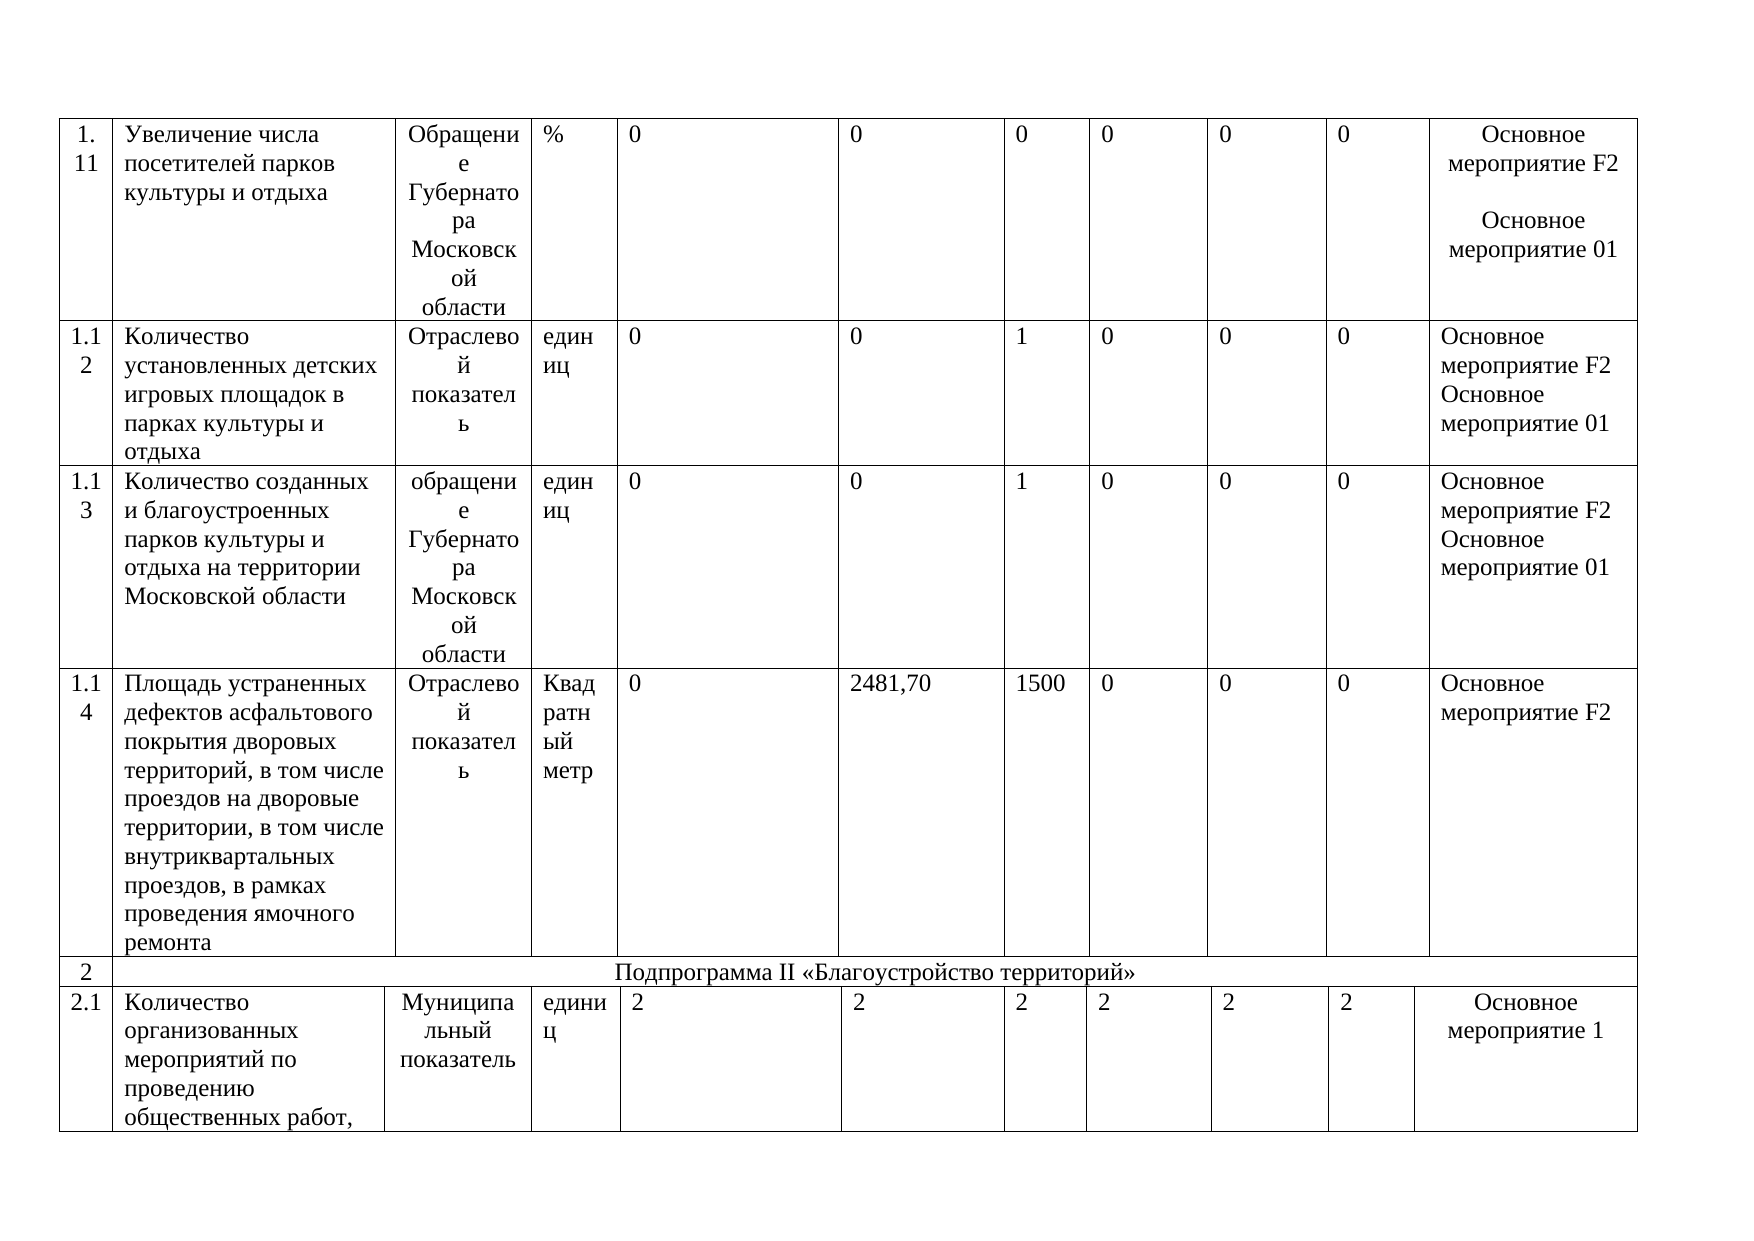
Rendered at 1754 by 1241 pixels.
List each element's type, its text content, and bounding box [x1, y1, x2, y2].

table_cell 0 [1208, 466, 1326, 667]
table_cell 0 [1327, 119, 1429, 320]
table_cell Основное мероприятие F2 Основное мероприятие 01 [1430, 321, 1637, 465]
table_cell 1 [1005, 321, 1089, 465]
table_cell Обращение Губернатора Московской области [396, 119, 531, 320]
table_cell 1 [1005, 466, 1089, 667]
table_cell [1415, 987, 1637, 1131]
table_cell 0 [1327, 321, 1429, 465]
table_cell 2.1 [60, 987, 112, 1131]
table_cell обращение Губернатора Московской области [396, 466, 531, 667]
table_cell 0 [839, 321, 1004, 465]
table_cell Количество созданных и благоустроенных парков культуры и отдыха на территории Московской области [113, 466, 395, 667]
table_cell Отраслевой показатель [396, 321, 531, 465]
table_cell Квадратный метр [532, 669, 617, 956]
table_cell Основное мероприятие F2 [1430, 669, 1637, 956]
table_cell 1.14 [60, 669, 112, 956]
table_cell % [532, 119, 617, 320]
table_cell 2 [1329, 987, 1414, 1131]
table_cell 0 [618, 119, 838, 320]
table_cell 0 [618, 321, 838, 465]
table_cell 2 [621, 987, 841, 1131]
table_cell 0 [839, 466, 1004, 667]
table_cell 0 [1090, 669, 1207, 956]
table_cell 1500 [1005, 669, 1089, 956]
table_cell 0 [1327, 669, 1429, 956]
table_cell Отраслевой показатель [396, 669, 531, 956]
table_cell 0 [1208, 119, 1326, 320]
table_cell 0 [618, 466, 838, 667]
table_cell 1.11 [60, 119, 112, 320]
table_cell единиц [532, 321, 617, 465]
table_cell 0 [1005, 119, 1089, 320]
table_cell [1430, 119, 1637, 320]
table_cell единиц [532, 466, 617, 667]
table_cell 0 [1327, 466, 1429, 667]
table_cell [113, 987, 384, 1131]
table_cell 1.12 [60, 321, 112, 465]
table_cell 0 [1090, 321, 1207, 465]
table_cell Количество установленных детских игровых площадок в парках культуры и отдыха [113, 321, 395, 465]
table_cell Основное мероприятие F2 Основное мероприятие 01 [1430, 466, 1637, 667]
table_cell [385, 987, 531, 1131]
table_cell 2 [60, 957, 112, 986]
table_cell 2481,70 [839, 669, 1004, 956]
table_cell 2 [1087, 987, 1211, 1131]
table_cell Подпрограмма II «Благоустройство территорий» [113, 957, 1637, 986]
table_cell единиц [532, 987, 620, 1131]
table_cell 0 [618, 669, 838, 956]
table_cell 2 [1005, 987, 1086, 1131]
table_cell 1.13 [60, 466, 112, 667]
table_cell Увеличение числа посетителей парков культуры и отдыха [113, 119, 395, 320]
table_cell Площадь устраненных дефектов асфальтового покрытия дворовых территорий, в том числе проездов на дворовые территории, в том числе внутриквартальных проездов, в рамках проведения ямочного ремонта [113, 669, 395, 956]
table_cell 2 [1212, 987, 1328, 1131]
table_cell 0 [1208, 669, 1326, 956]
table_cell 0 [1090, 466, 1207, 667]
table_cell 0 [1090, 119, 1207, 320]
table_cell 0 [1208, 321, 1326, 465]
table_cell 0 [839, 119, 1004, 320]
table_cell 2 [842, 987, 1004, 1131]
